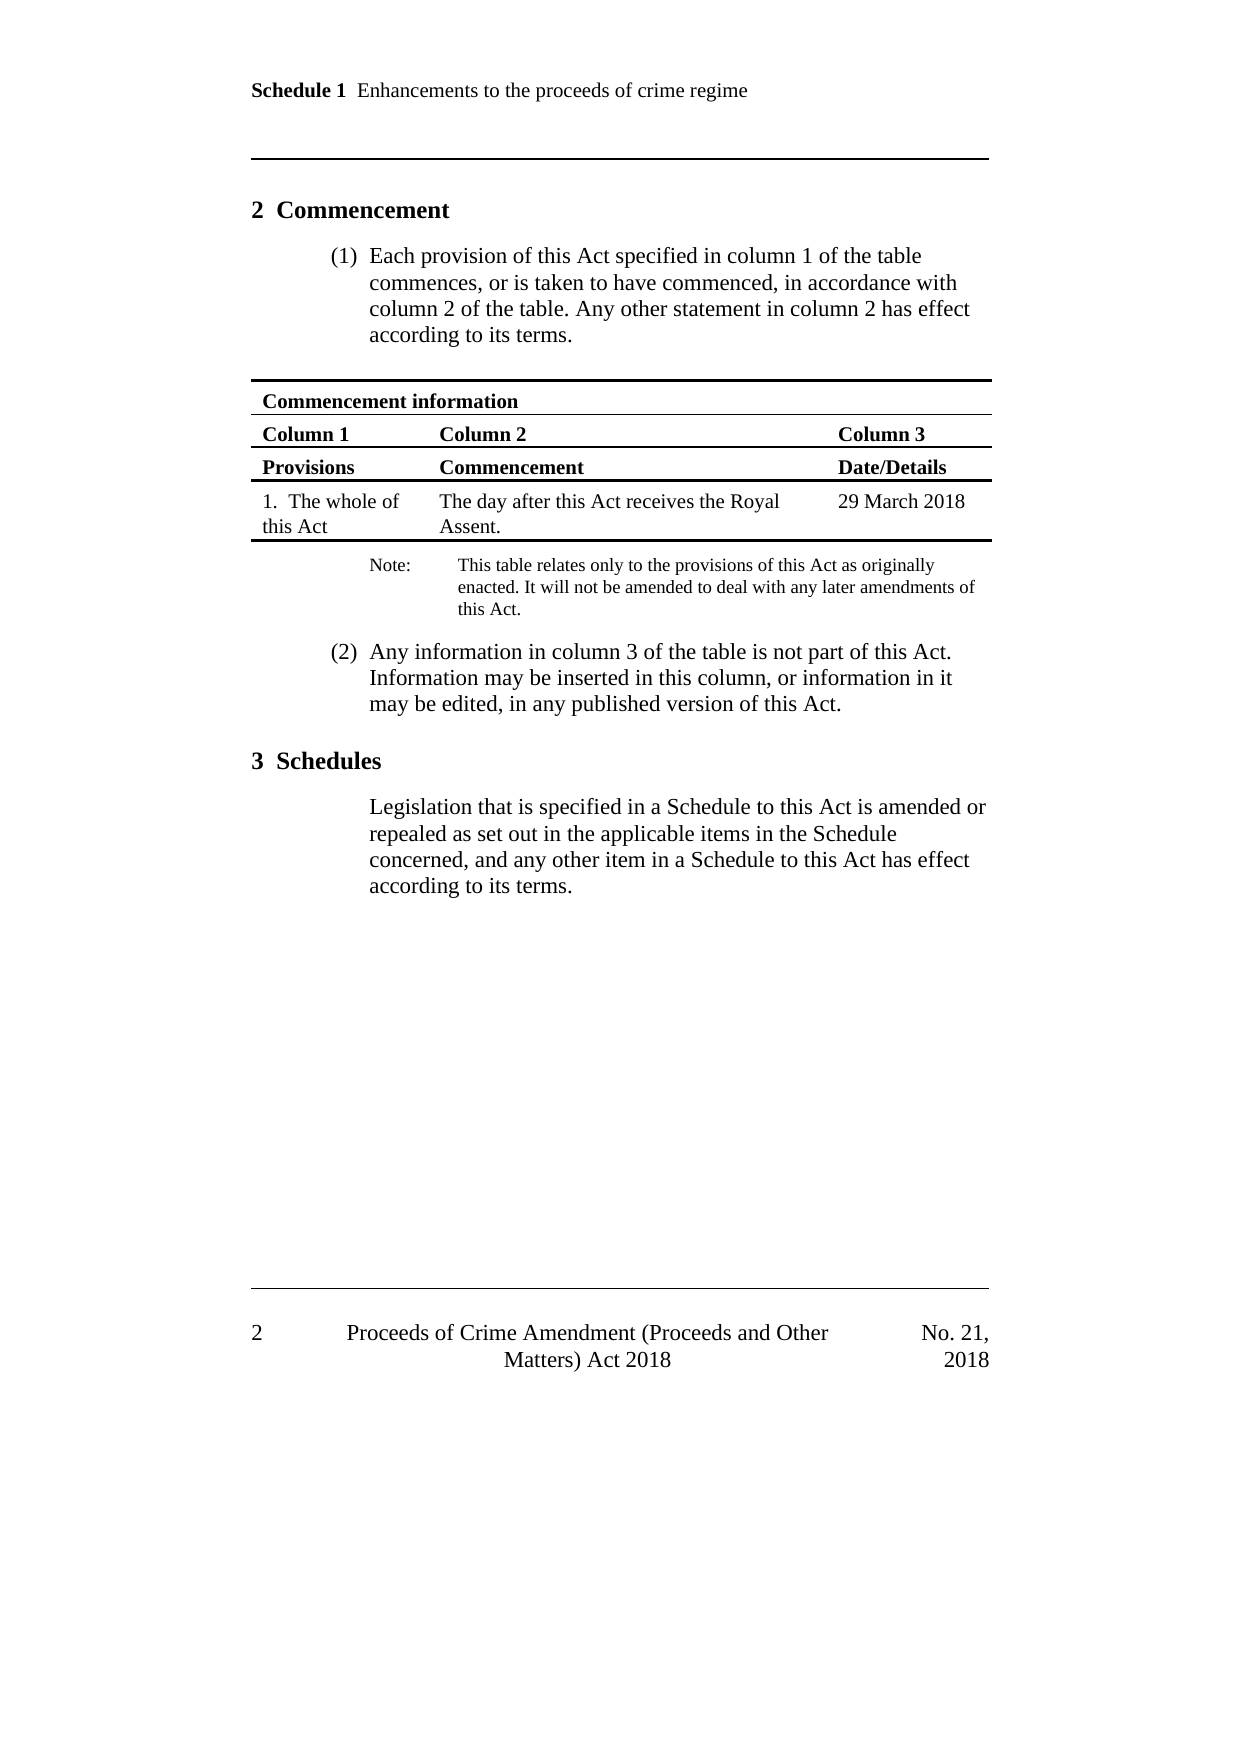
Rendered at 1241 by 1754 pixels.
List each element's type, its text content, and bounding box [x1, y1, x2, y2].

table_cell Column 2 [428, 415, 827, 446]
table_cell Provisions [251, 448, 428, 479]
table_cell Date/Details [827, 448, 992, 479]
table_cell 1. The whole of this Act [251, 482, 428, 538]
text (1) Each provision of this Act specified in column 1 of the table commences, or is taken to have commenced, in accordance with column 2 of the table. Any other statement in column 2 has effect according to its terms. [251, 242, 989, 348]
table_cell 29 March 2018 [827, 482, 992, 538]
text 2 Commencement [251, 195, 989, 224]
table_cell Commencement [428, 448, 827, 479]
text 3 Schedules [251, 746, 989, 775]
table_cell Column 1 [251, 415, 428, 446]
text Legislation that is specified in a Schedule to this Act is amended or repealed as set out in the applicable items in the Schedule concerned, and any other item in a Schedule to this Act has effect according to its terms. [251, 793, 989, 899]
table_cell Column 3 [827, 415, 992, 446]
table_header Commencement information [251, 382, 992, 413]
text Note: This table relates only to the provisions of this Act as originally enacted. It will not be amended to deal with any later amendments of this Act. [369, 554, 989, 619]
text (2) Any information in column 3 of the table is not part of this Act. Information may be inserted in this column, or information in it may be edited, in any published version of this Act. [251, 638, 989, 717]
table_cell The day after this Act receives the Royal Assent. [428, 482, 827, 538]
